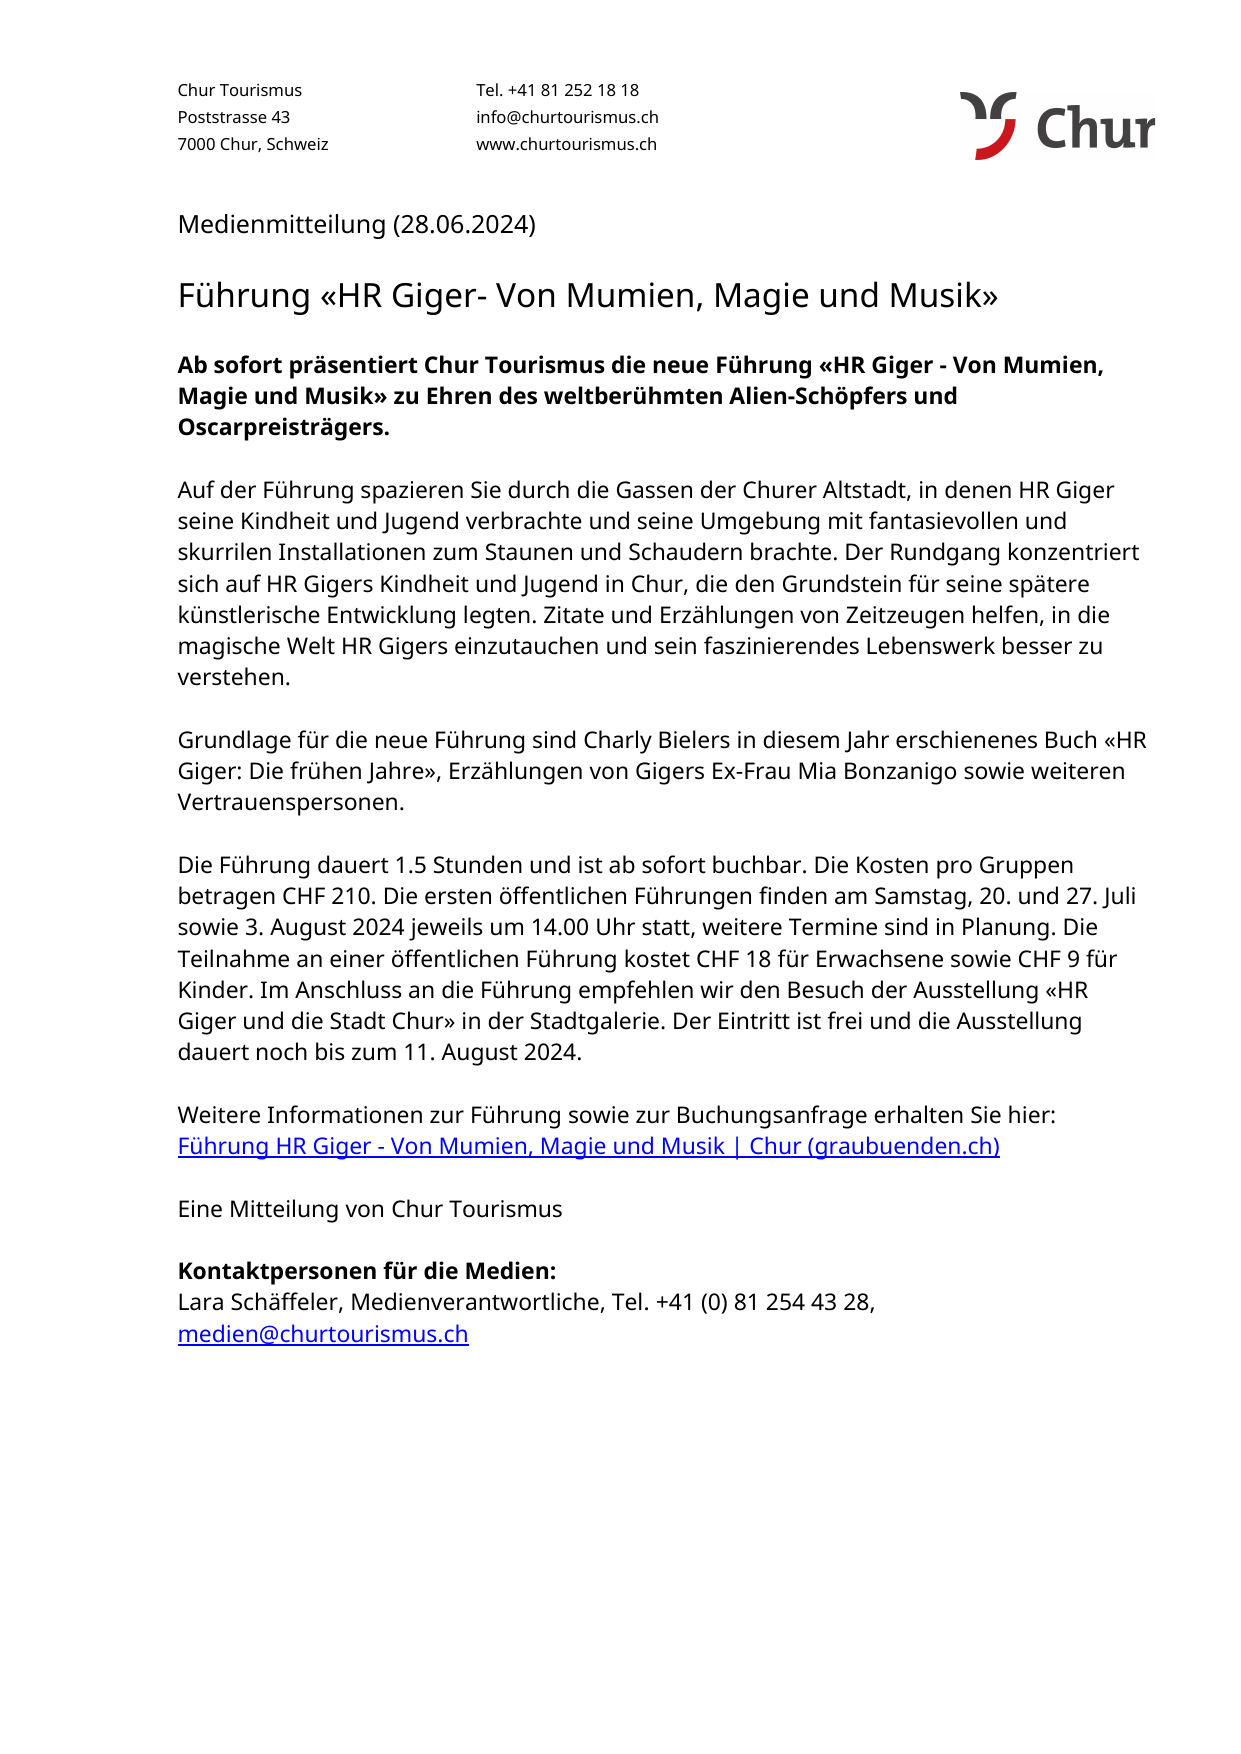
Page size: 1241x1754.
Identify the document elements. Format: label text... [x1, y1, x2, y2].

text Auf der Führung spazieren Sie durch die Gassen der Churer Altstadt, in denen HR Giger seine Kindheit und Jugend verbrachte und seine Umgebung mit fantasievollen und skurrilen Installationen zum Staunen und Schaudern brachte. Der Rundgang konzentriert sich auf HR Gigers Kindheit und Jugend in Chur, die den Grundstein für seine spätere künstlerische Entwicklung legten. Zitate und Erzählungen von Zeitzeugen helfen, in die magische Welt HR Gigers einzutauchen und sein faszinierendes Lebenswerk besser zu verstehen. [177, 474, 1152, 692]
text Die Führung dauert 1.5 Stunden und ist ab sofort buchbar. Die Kosten pro Gruppen betragen CHF 210. Die ersten öffentlichen Führungen finden am Samstag, 20. und 27. Juli sowie 3. August 2024 jeweils um 14.00 Uhr statt, weitere Termine sind in Planung. Die Teilnahme an einer öffentlichen Führung kostet CHF 18 für Erwachsene sowie CHF 9 für Kinder. Im Anschluss an die Führung empfehlen wir den Besuch der Ausstellung «HR Giger und die Stadt Chur» in der Stadtgalerie. Der Eintritt ist frei und die Ausstellung dauert noch bis zum 11. August 2024. [177, 849, 1152, 1067]
text Weitere Informationen zur Führung sowie zur Buchungsanfrage erhalten Sie hier: [177, 1099, 1152, 1130]
text Führung «HR Giger- Von Mumien, Magie und Musik» [177, 272, 1152, 317]
text Medienmitteilung (28.06.2024) [177, 207, 1152, 241]
text Lara Schäffeler, Medienverantwortliche, Tel. +41 (0) 81 254 43 28, medien@churtourismus.ch [177, 1286, 1152, 1349]
text Eine Mitteilung von Chur Tourismus [177, 1192, 1152, 1224]
picture [960, 92, 1156, 160]
text Grundlage für die neue Führung sind Charly Bielers in diesem Jahr erschienenes Buch «HR Giger: Die frühen Jahre», Erzählungen von Gigers Ex-Frau Mia Bonzanigo sowie weiteren Vertrauenspersonen. [177, 724, 1152, 817]
text Ab sofort präsentiert Chur Tourismus die neue Führung «HR Giger - Von Mumien, Magie und Musik» zu Ehren des weltberühmten Alien-Schöpfers und Oscarpreisträgers. [177, 349, 1152, 442]
text Kontaktpersonen für die Medien: [177, 1255, 1152, 1286]
text Führung HR Giger - Von Mumien, Magie und Musik | Chur (graubuenden.ch) [177, 1130, 1152, 1161]
